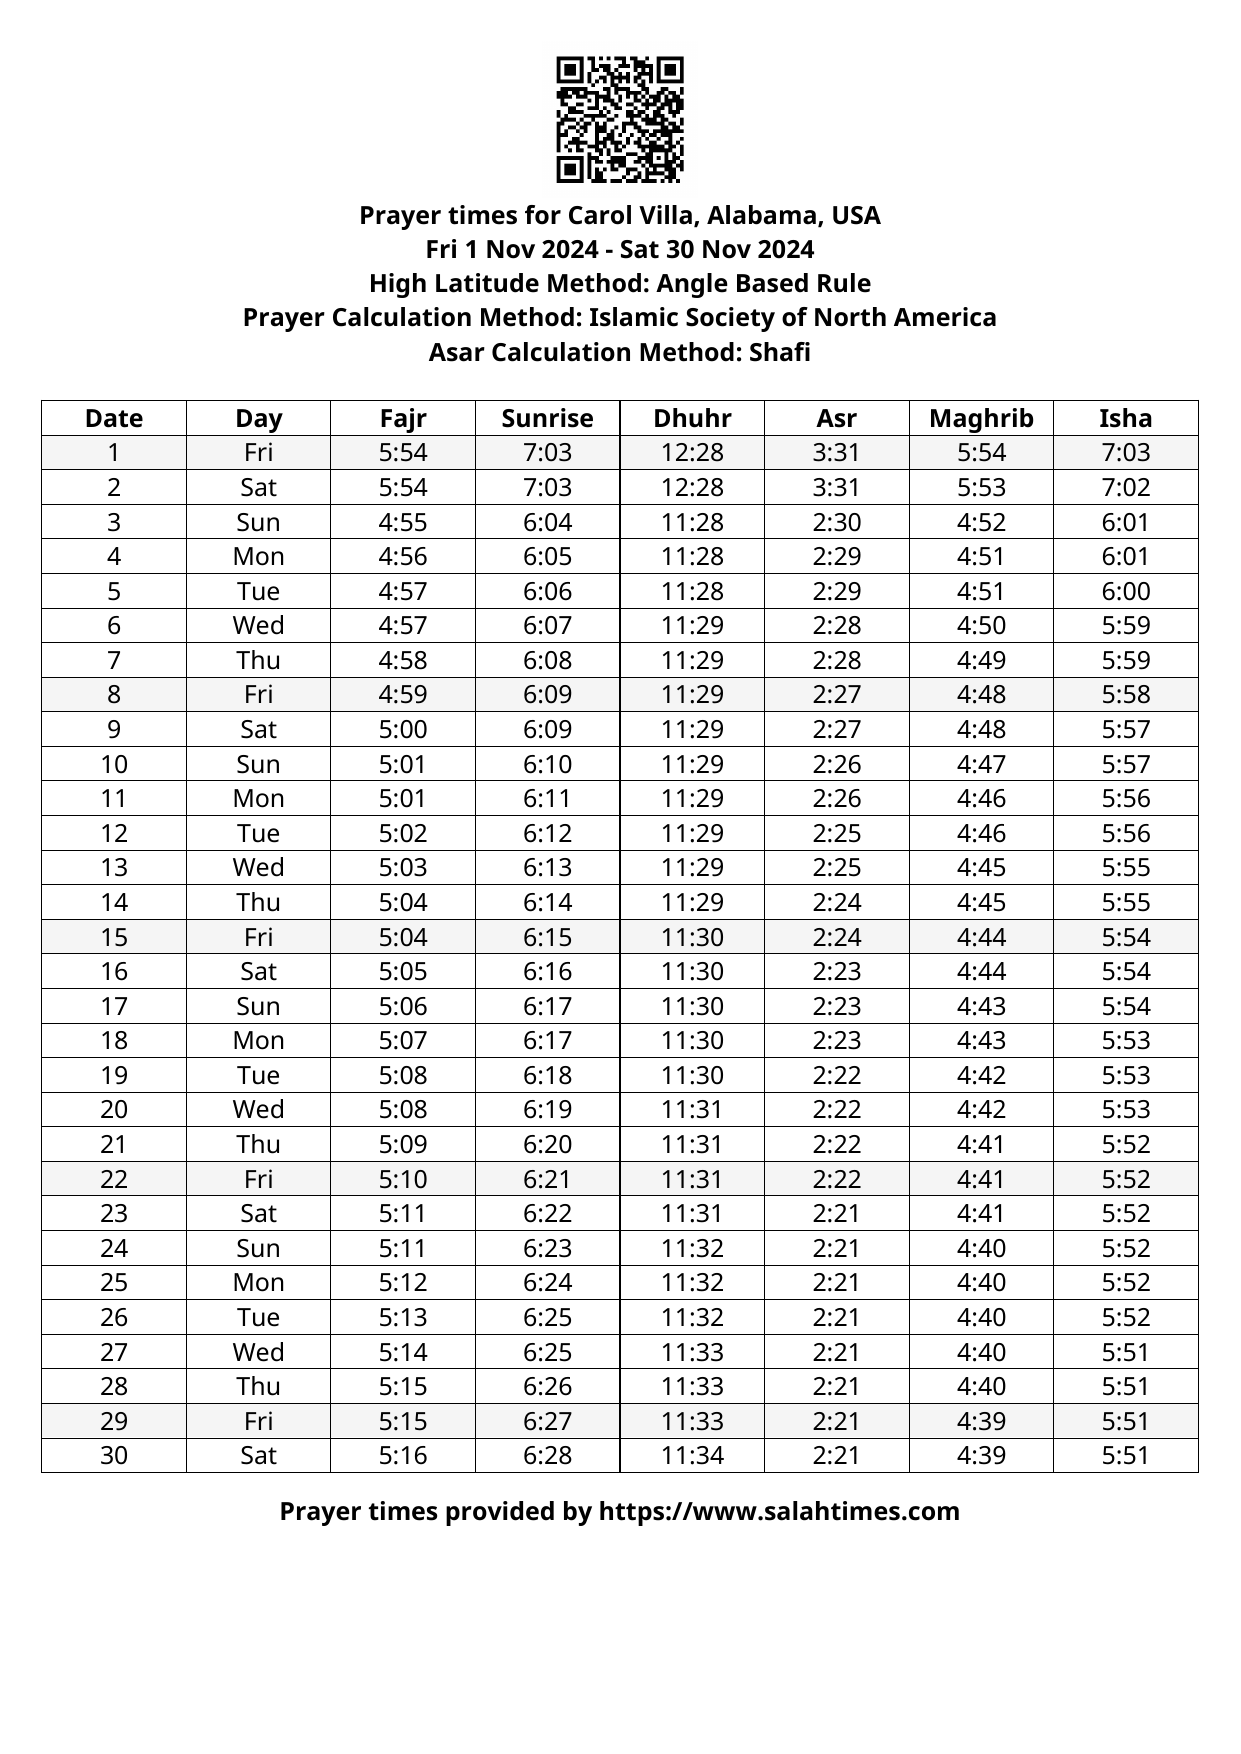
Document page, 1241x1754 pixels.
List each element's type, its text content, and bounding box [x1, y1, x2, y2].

table_cell 5:10 [331, 1162, 475, 1195]
table_cell 5:51 [1054, 1369, 1198, 1403]
table_cell 5:54 [910, 436, 1053, 469]
table_cell 11:31 [621, 1127, 764, 1161]
table_cell 5:53 [1054, 1024, 1198, 1057]
table_cell 2:27 [765, 712, 909, 746]
table_cell 2:30 [765, 505, 909, 538]
table_cell 12 [42, 816, 186, 849]
table_cell 6:17 [476, 989, 619, 1022]
table_cell 2:26 [765, 781, 909, 815]
table_cell 5:56 [1054, 816, 1198, 849]
table_cell 7:02 [1054, 470, 1198, 504]
table_cell 11:28 [621, 574, 764, 607]
table_cell 6:18 [476, 1058, 619, 1092]
table_cell Mon [187, 539, 330, 573]
table_cell 5:12 [331, 1266, 475, 1299]
table_cell Thu [187, 1127, 330, 1161]
table_cell 11:29 [621, 712, 764, 746]
table_cell Wed [187, 851, 330, 884]
table_cell 28 [42, 1369, 186, 1403]
table_cell 11:29 [621, 609, 764, 642]
table_header Dhuhr [621, 401, 764, 434]
table_cell 2:25 [765, 851, 909, 884]
table_cell 4:48 [910, 712, 1053, 746]
table_cell Fri [187, 1404, 330, 1437]
table_cell 12:28 [621, 470, 764, 504]
table_cell 4:41 [910, 1162, 1053, 1195]
table_cell 6:20 [476, 1127, 619, 1161]
table_cell 3:31 [765, 470, 909, 504]
table_cell 2:21 [765, 1300, 909, 1334]
table_cell 24 [42, 1231, 186, 1264]
table_cell 1 [42, 436, 186, 469]
table_cell 19 [42, 1058, 186, 1092]
table_cell 11:29 [621, 747, 764, 780]
table_cell 11:30 [621, 989, 764, 1022]
table_cell 2:23 [765, 1024, 909, 1057]
table_cell Mon [187, 1266, 330, 1299]
table_cell Mon [187, 781, 330, 815]
table_cell 6:28 [476, 1439, 619, 1472]
table_cell Sat [187, 1196, 330, 1230]
table_cell 6:01 [1054, 505, 1198, 538]
table_cell 4:44 [910, 920, 1053, 953]
table_cell 25 [42, 1266, 186, 1299]
table_cell 4:41 [910, 1127, 1053, 1161]
table_cell Sat [187, 712, 330, 746]
table_cell 11:30 [621, 954, 764, 988]
table_cell 5:14 [331, 1335, 475, 1368]
table_cell 7 [42, 643, 186, 677]
table_cell 5:52 [1054, 1300, 1198, 1334]
table_cell 5:01 [331, 781, 475, 815]
text Prayer times for Carol Villa, Alabama, USA [42, 198, 1198, 232]
table_cell 11:31 [621, 1196, 764, 1230]
table_cell 5:53 [910, 470, 1053, 504]
table_cell 5:59 [1054, 609, 1198, 642]
table_cell 5:51 [1054, 1335, 1198, 1368]
table_cell 5:07 [331, 1024, 475, 1057]
table_cell 4:51 [910, 574, 1053, 607]
table_cell 3:31 [765, 436, 909, 469]
table_cell 4:44 [910, 954, 1053, 988]
table_cell 6:23 [476, 1231, 619, 1264]
table_cell 4:40 [910, 1231, 1053, 1264]
table_cell 4:49 [910, 643, 1053, 677]
table_cell 4:40 [910, 1335, 1053, 1368]
table_cell 13 [42, 851, 186, 884]
table_cell 26 [42, 1300, 186, 1334]
table_cell 2 [42, 470, 186, 504]
table_cell Sun [187, 989, 330, 1022]
table_cell 6:22 [476, 1196, 619, 1230]
table_cell 11:31 [621, 1093, 764, 1126]
table_cell 6:25 [476, 1335, 619, 1368]
table_cell Fri [187, 678, 330, 711]
table_cell 2:22 [765, 1058, 909, 1092]
table_cell 6:10 [476, 747, 619, 780]
table_cell 6:01 [1054, 539, 1198, 573]
table_cell 15 [42, 920, 186, 953]
table_cell 4:58 [331, 643, 475, 677]
table_cell 6:11 [476, 781, 619, 815]
table_cell Sun [187, 1231, 330, 1264]
table_cell 6:15 [476, 920, 619, 953]
table_cell 5:11 [331, 1231, 475, 1264]
table_cell 4:56 [331, 539, 475, 573]
table_cell Sat [187, 470, 330, 504]
table_cell 6:16 [476, 954, 619, 988]
table_cell 6:07 [476, 609, 619, 642]
table_cell 2:22 [765, 1093, 909, 1126]
table_cell 11:32 [621, 1300, 764, 1334]
table_cell 5:52 [1054, 1231, 1198, 1264]
table_cell 11:29 [621, 781, 764, 815]
table_cell 4:50 [910, 609, 1053, 642]
table_cell 11:34 [621, 1439, 764, 1472]
table_cell 5:08 [331, 1058, 475, 1092]
table_cell 4:43 [910, 989, 1053, 1022]
table_cell 6:09 [476, 678, 619, 711]
table_cell 7:03 [1054, 436, 1198, 469]
table_cell Sun [187, 747, 330, 780]
table_cell Sat [187, 1439, 330, 1472]
table_cell 6:14 [476, 885, 619, 919]
table_cell 11:32 [621, 1266, 764, 1299]
table_cell 4:43 [910, 1024, 1053, 1057]
table_cell Thu [187, 885, 330, 919]
table_cell 5:01 [331, 747, 475, 780]
table_cell 2:29 [765, 539, 909, 573]
table_cell 11:30 [621, 1024, 764, 1057]
table_cell 4:40 [910, 1266, 1053, 1299]
table_cell 5:03 [331, 851, 475, 884]
table_cell 5:02 [331, 816, 475, 849]
table_cell Tue [187, 574, 330, 607]
table_cell 4:45 [910, 851, 1053, 884]
table_cell Fri [187, 1162, 330, 1195]
table_cell 6:00 [1054, 574, 1198, 607]
table_cell 8 [42, 678, 186, 711]
table_cell 5:54 [331, 436, 475, 469]
table_cell 6:24 [476, 1266, 619, 1299]
table_cell 5:11 [331, 1196, 475, 1230]
table_cell 2:23 [765, 954, 909, 988]
table_cell 5:59 [1054, 643, 1198, 677]
table_cell 5:52 [1054, 1266, 1198, 1299]
table_cell 4:47 [910, 747, 1053, 780]
table_cell 5:57 [1054, 747, 1198, 780]
table_cell 11:29 [621, 678, 764, 711]
table_cell 27 [42, 1335, 186, 1368]
table_cell 5:54 [1054, 954, 1198, 988]
table_cell 5 [42, 574, 186, 607]
table_cell 7:03 [476, 436, 619, 469]
table_header Day [187, 401, 330, 434]
table_cell 4:40 [910, 1369, 1053, 1403]
table_cell 4:39 [910, 1439, 1053, 1472]
table_header Sunrise [476, 401, 619, 434]
table_cell 4:42 [910, 1058, 1053, 1092]
table_cell Tue [187, 816, 330, 849]
table_header Date [42, 401, 186, 434]
table_cell 5:53 [1054, 1093, 1198, 1126]
table_cell 3 [42, 505, 186, 538]
table_cell 5:57 [1054, 712, 1198, 746]
table_cell 6 [42, 609, 186, 642]
table_cell 4:48 [910, 678, 1053, 711]
table_cell Sat [187, 954, 330, 988]
table_cell Tue [187, 1058, 330, 1092]
table_cell 2:25 [765, 816, 909, 849]
table_cell 11:28 [621, 505, 764, 538]
table_cell 17 [42, 989, 186, 1022]
table_cell 2:27 [765, 678, 909, 711]
table_cell 6:19 [476, 1093, 619, 1126]
table_cell 5:54 [1054, 989, 1198, 1022]
table_cell Wed [187, 609, 330, 642]
table_cell 5:52 [1054, 1127, 1198, 1161]
table_cell 11:31 [621, 1162, 764, 1195]
table_cell 21 [42, 1127, 186, 1161]
table_cell Wed [187, 1335, 330, 1368]
table_cell 5:55 [1054, 885, 1198, 919]
table_cell 2:21 [765, 1231, 909, 1264]
table_cell 2:22 [765, 1162, 909, 1195]
table_cell 5:00 [331, 712, 475, 746]
table_cell 22 [42, 1162, 186, 1195]
table_cell 5:54 [331, 470, 475, 504]
table_cell 6:12 [476, 816, 619, 849]
table_cell 2:21 [765, 1369, 909, 1403]
table_cell 7:03 [476, 470, 619, 504]
table_cell 5:58 [1054, 678, 1198, 711]
table_cell 11:28 [621, 539, 764, 573]
table_cell 5:15 [331, 1369, 475, 1403]
table_cell 6:17 [476, 1024, 619, 1057]
picture [542, 41, 699, 198]
table_cell 6:13 [476, 851, 619, 884]
table_cell 4:40 [910, 1300, 1053, 1334]
table_cell 5:52 [1054, 1196, 1198, 1230]
table_header Fajr [331, 401, 475, 434]
table_cell 11:32 [621, 1231, 764, 1264]
text High Latitude Method: Angle Based Rule [42, 266, 1198, 300]
table_cell 5:56 [1054, 781, 1198, 815]
table_cell 5:15 [331, 1404, 475, 1437]
table_cell Tue [187, 1300, 330, 1334]
table_cell Fri [187, 436, 330, 469]
table_cell 2:21 [765, 1266, 909, 1299]
table_cell 2:24 [765, 885, 909, 919]
table_cell 5:54 [1054, 920, 1198, 953]
table_cell 5:16 [331, 1439, 475, 1472]
table_cell 6:05 [476, 539, 619, 573]
table_cell 5:06 [331, 989, 475, 1022]
table_cell 2:21 [765, 1404, 909, 1437]
table_cell 11 [42, 781, 186, 815]
table_cell 4:55 [331, 505, 475, 538]
table_cell 20 [42, 1093, 186, 1126]
table_cell 11:33 [621, 1335, 764, 1368]
table_cell 6:27 [476, 1404, 619, 1437]
table_cell 11:30 [621, 920, 764, 953]
table_header Isha [1054, 401, 1198, 434]
table_cell 4:46 [910, 816, 1053, 849]
text Asar Calculation Method: Shafi [42, 334, 1198, 368]
table_cell Sun [187, 505, 330, 538]
text Fri 1 Nov 2024 - Sat 30 Nov 2024 [42, 232, 1198, 266]
table_cell 29 [42, 1404, 186, 1437]
table_cell 6:06 [476, 574, 619, 607]
table_cell 5:09 [331, 1127, 475, 1161]
table_cell Thu [187, 643, 330, 677]
table_cell 6:26 [476, 1369, 619, 1403]
table_cell 2:21 [765, 1439, 909, 1472]
table_cell 5:08 [331, 1093, 475, 1126]
table_cell 11:29 [621, 816, 764, 849]
table_cell 11:33 [621, 1404, 764, 1437]
table_cell Thu [187, 1369, 330, 1403]
table_cell 4:39 [910, 1404, 1053, 1437]
table_cell 6:25 [476, 1300, 619, 1334]
table_header Maghrib [910, 401, 1053, 434]
table_cell 11:30 [621, 1058, 764, 1092]
table_cell 2:22 [765, 1127, 909, 1161]
table_cell 2:23 [765, 989, 909, 1022]
table_cell Mon [187, 1024, 330, 1057]
table_cell 5:51 [1054, 1404, 1198, 1437]
text Prayer times provided by https://www.salahtimes.com [42, 1494, 1198, 1528]
table_cell 4:42 [910, 1093, 1053, 1126]
table_cell 4:51 [910, 539, 1053, 573]
table_cell 4:57 [331, 574, 475, 607]
text Prayer Calculation Method: Islamic Society of North America [42, 300, 1198, 334]
table_cell 10 [42, 747, 186, 780]
table_cell 6:21 [476, 1162, 619, 1195]
table_cell 14 [42, 885, 186, 919]
table_cell 11:29 [621, 643, 764, 677]
table_cell 6:09 [476, 712, 619, 746]
table_cell 4:57 [331, 609, 475, 642]
table_cell 5:51 [1054, 1439, 1198, 1472]
table_cell 2:24 [765, 920, 909, 953]
table_cell 9 [42, 712, 186, 746]
table_cell 4:41 [910, 1196, 1053, 1230]
table_cell 2:29 [765, 574, 909, 607]
table_cell 5:53 [1054, 1058, 1198, 1092]
table_cell 4:59 [331, 678, 475, 711]
table_cell 11:29 [621, 885, 764, 919]
table_cell 2:26 [765, 747, 909, 780]
table_cell 5:05 [331, 954, 475, 988]
table_cell 16 [42, 954, 186, 988]
table_cell 23 [42, 1196, 186, 1230]
table_cell 5:04 [331, 885, 475, 919]
table_cell 12:28 [621, 436, 764, 469]
table_cell 5:04 [331, 920, 475, 953]
table_cell 4:52 [910, 505, 1053, 538]
table_cell 18 [42, 1024, 186, 1057]
table_cell 5:13 [331, 1300, 475, 1334]
table_cell 4:45 [910, 885, 1053, 919]
table_cell 11:33 [621, 1369, 764, 1403]
table_cell 6:08 [476, 643, 619, 677]
table_header Asr [765, 401, 909, 434]
table_cell 4 [42, 539, 186, 573]
table_cell Wed [187, 1093, 330, 1126]
table_cell Fri [187, 920, 330, 953]
table_cell 4:46 [910, 781, 1053, 815]
table_cell 6:04 [476, 505, 619, 538]
table_cell 2:21 [765, 1335, 909, 1368]
table_cell 5:55 [1054, 851, 1198, 884]
table_cell 2:21 [765, 1196, 909, 1230]
table_cell 2:28 [765, 609, 909, 642]
table_cell 2:28 [765, 643, 909, 677]
table_cell 30 [42, 1439, 186, 1472]
table_cell 11:29 [621, 851, 764, 884]
table_cell 5:52 [1054, 1162, 1198, 1195]
